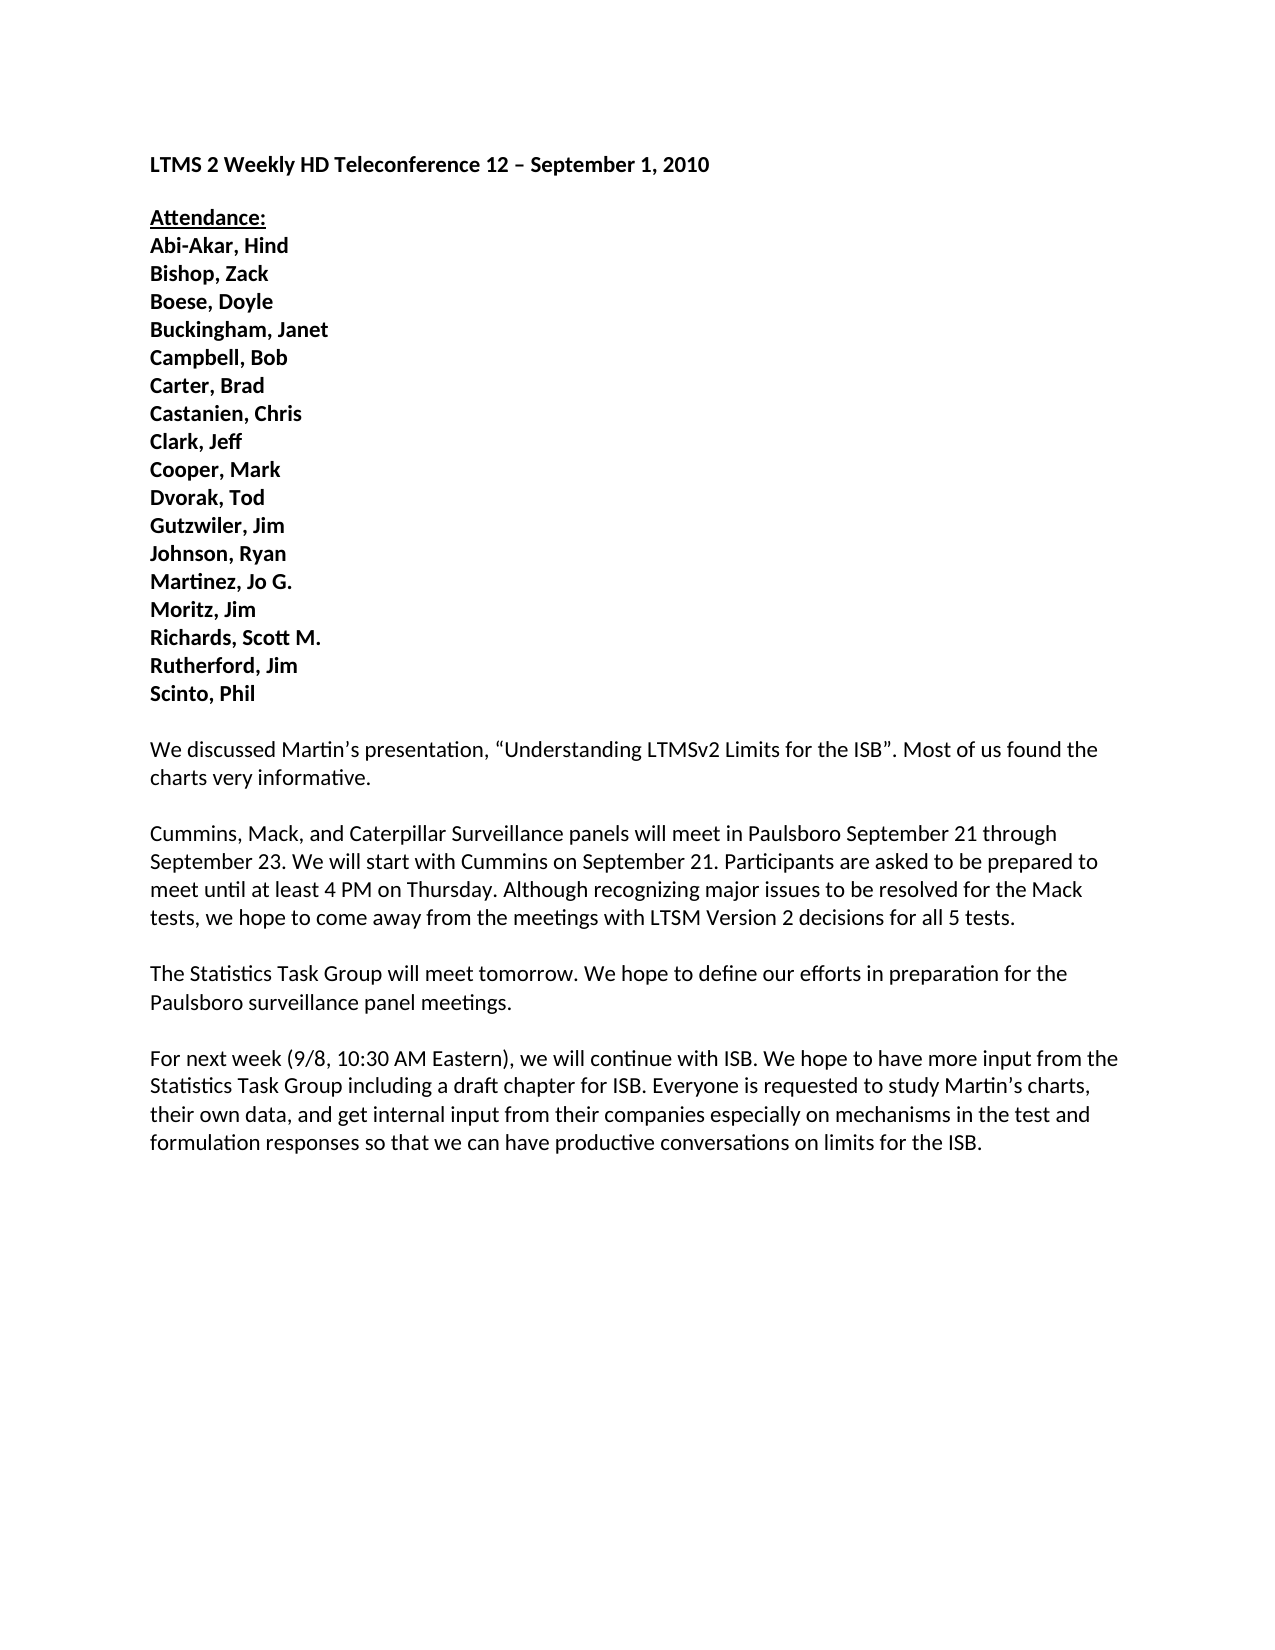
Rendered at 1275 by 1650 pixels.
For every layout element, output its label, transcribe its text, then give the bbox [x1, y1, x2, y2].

text Campbell, Bob [150, 343, 1125, 371]
text LTMS 2 Weekly HD Teleconference 12 – September 1, 2010 [150, 150, 1125, 178]
text Clark, Jeff [150, 427, 1125, 455]
text Carter, Brad [150, 371, 1125, 399]
text Richards, Scott M. [150, 623, 1125, 651]
text Bishop, Zack [150, 259, 1125, 287]
text Dvorak, Tod [150, 483, 1125, 511]
text Castanien, Chris [150, 399, 1125, 427]
text Gutzwiler, Jim [150, 511, 1125, 539]
text Scinto, Phil [150, 679, 1125, 707]
text Martinez, Jo G. [150, 567, 1125, 595]
text Johnson, Ryan [150, 539, 1125, 567]
text Rutherford, Jim [150, 651, 1125, 679]
text We discussed Martin’s presentation, “Understanding LTMSv2 Limits for the ISB”. Most of us found the charts very informative. [150, 735, 1125, 791]
text The Statistics Task Group will meet tomorrow. We hope to define our efforts in preparation for the Paulsboro surveillance panel meetings. [150, 959, 1125, 1016]
text Moritz, Jim [150, 595, 1125, 623]
text Abi-Akar, Hind [150, 231, 1125, 259]
text Cooper, Mark [150, 455, 1125, 483]
text Buckingham, Janet [150, 315, 1125, 343]
text Boese, Doyle [150, 287, 1125, 315]
text Cummins, Mack, and Caterpillar Surveillance panels will meet in Paulsboro September 21 through September 23. We will start with Cummins on September 21. Participants are asked to be prepared to meet until at least 4 PM on Thursday. Although recognizing major issues to be resolved for the Mack tests, we hope to come away from the meetings with LTSM Version 2 decisions for all 5 tests. [150, 819, 1125, 932]
text For next week (9/8, 10:30 AM Eastern), we will continue with ISB. We hope to have more input from the Statistics Task Group including a draft chapter for ISB. Everyone is requested to study Martin’s charts, their own data, and get internal input from their companies especially on mechanisms in the test and formulation responses so that we can have productive conversations on limits for the ISB. [150, 1044, 1125, 1156]
text Attendance: [150, 203, 1125, 231]
